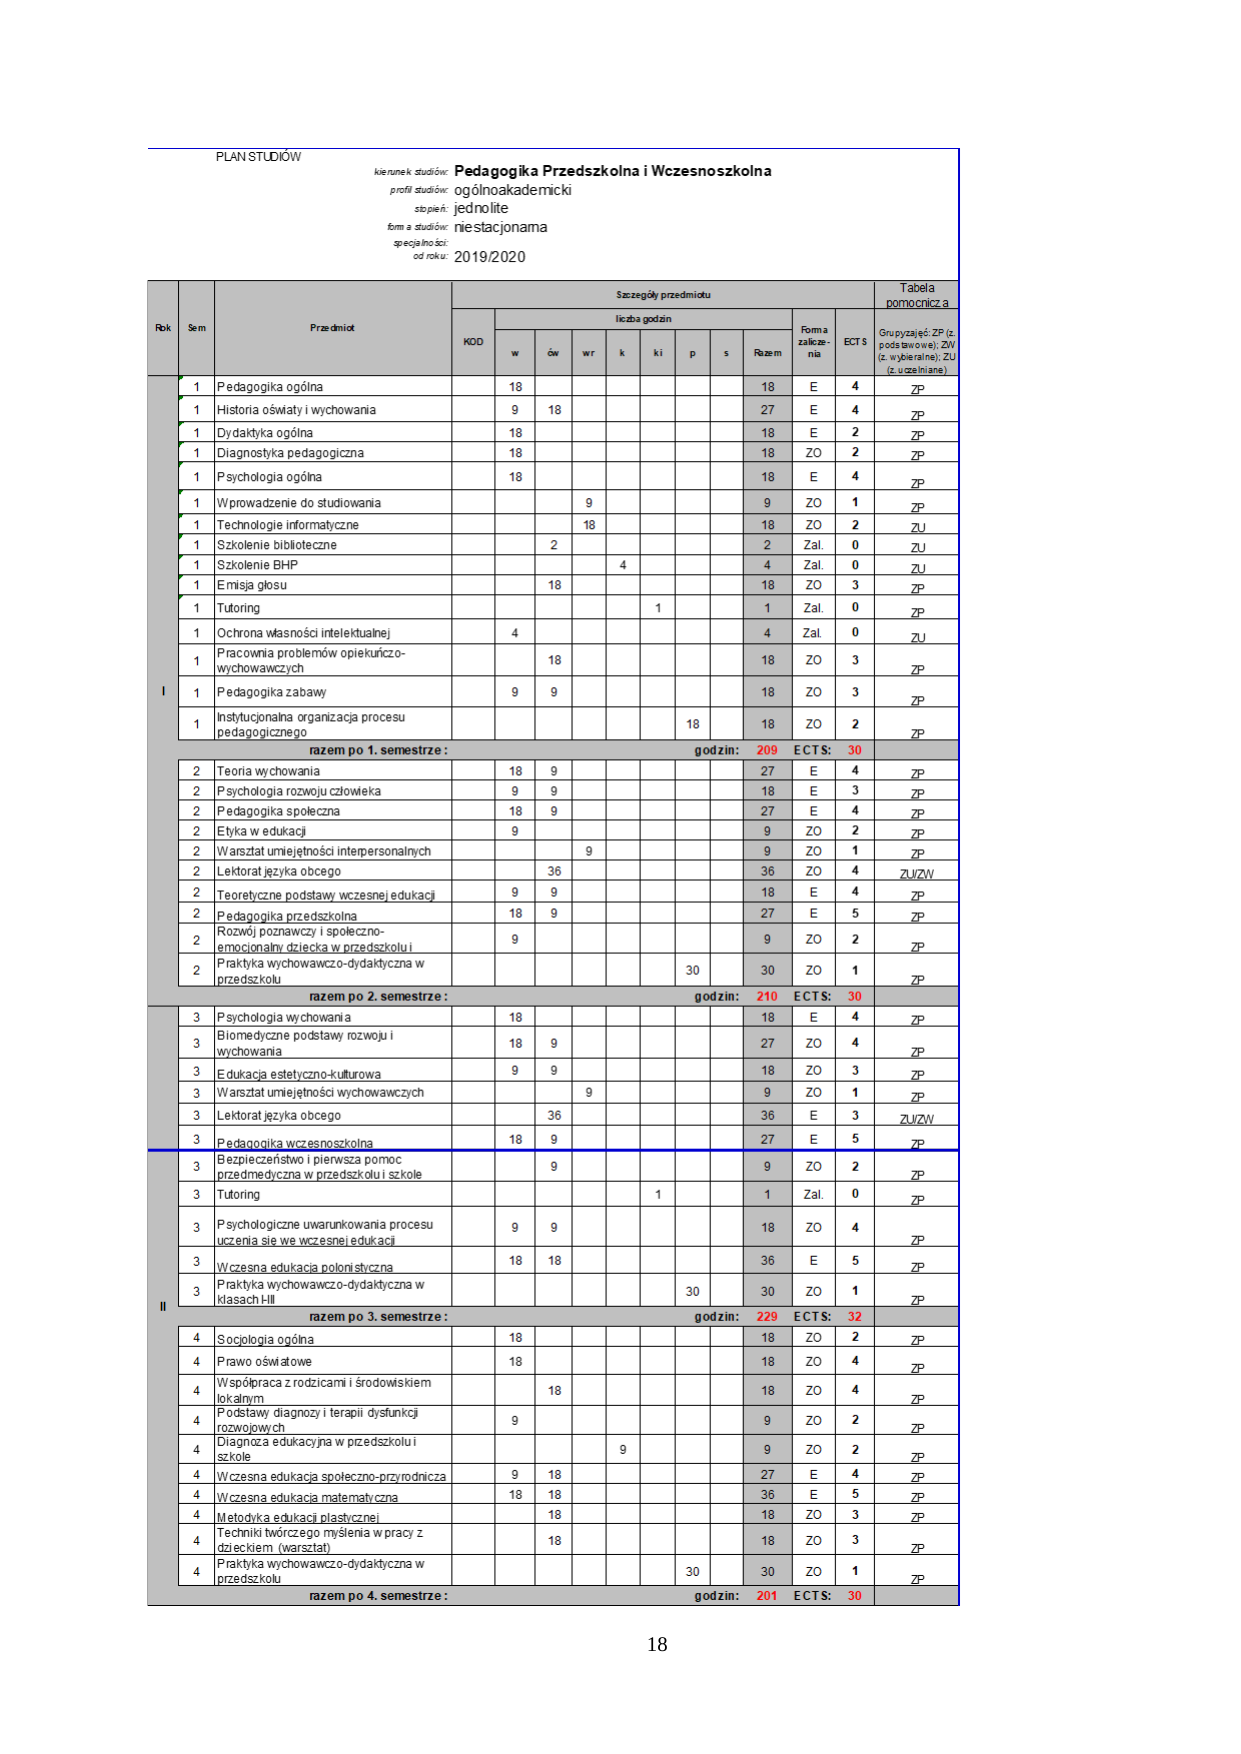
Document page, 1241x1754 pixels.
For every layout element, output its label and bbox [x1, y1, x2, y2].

picture [147, 147, 961, 1607]
